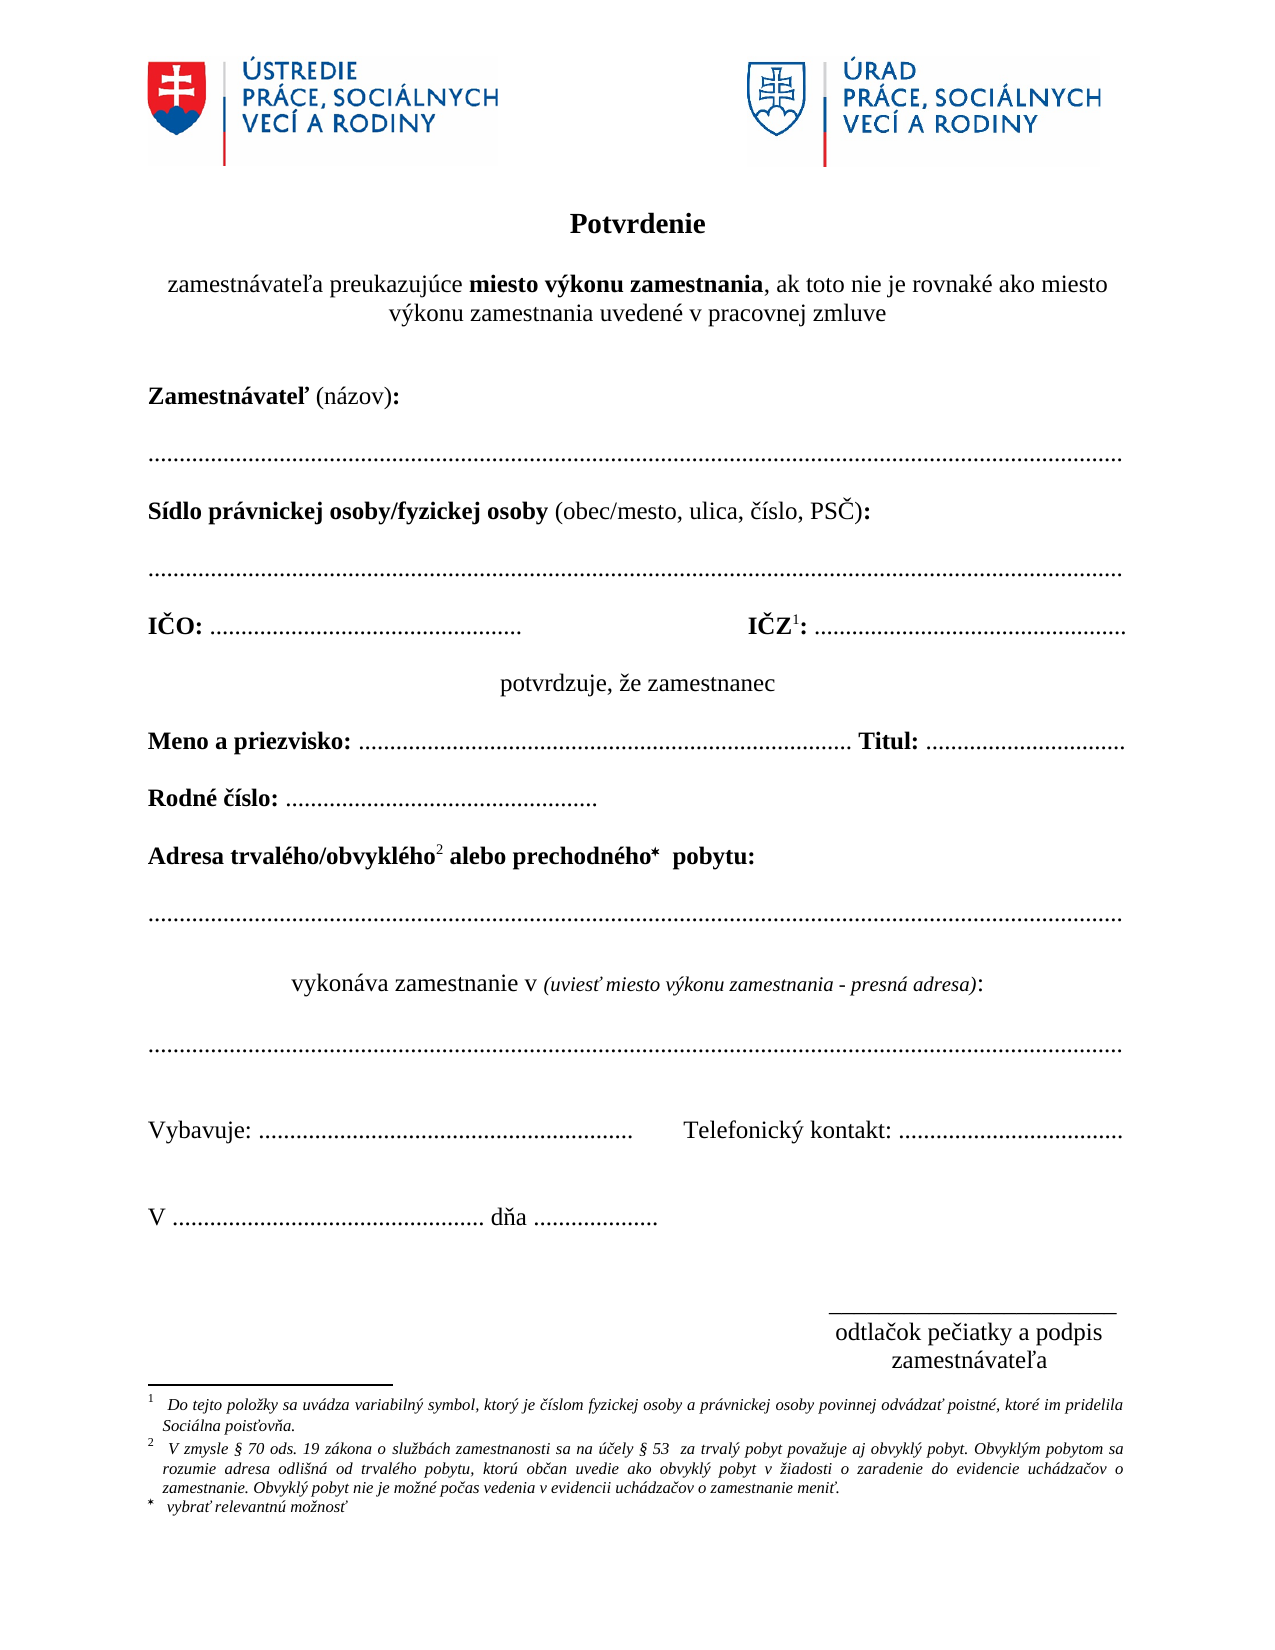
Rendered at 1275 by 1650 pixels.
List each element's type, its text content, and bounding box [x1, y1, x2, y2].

text Rodné číslo: .................................................. [148, 783, 1127, 812]
text Vybavuje: ............................................................ Telefonický kontakt: .................................... [148, 1116, 1127, 1144]
subtitle ............................................................................................................................................................ [148, 438, 1127, 467]
subtitle Sídlo právnickej osoby/fyzickej osoby (obec/mesto, ulica, číslo, PSČ): [148, 496, 1127, 524]
text ............................................................................................................................................................ [148, 898, 1127, 927]
text Adresa trvalého/obvyklého alebo prechodného pobytu: [148, 841, 1127, 869]
text IČO: .................................................. IČZ: .................................................. [148, 611, 1127, 639]
picture [147, 56, 498, 166]
text zamestnávateľa preukazujúce miesto výkonu zamestnania, ak toto nie je rovnaké ako miesto výkonu zamestnania uvedené v pracovnej zmluve [148, 269, 1127, 327]
picture [747, 56, 1101, 167]
subtitle Zamestnávateľ (názov): [148, 381, 1127, 409]
text Meno a priezvisko: ............................................................................... Titul: ................................ [148, 726, 1127, 754]
text zamestnávateľa [738, 1346, 1127, 1374]
text odtlačok pečiatky a podpis [148, 1317, 1127, 1346]
text potvrdzuje, že zamestnanec [148, 668, 1127, 697]
text Potvrdenie [148, 206, 1127, 239]
text ............................................................................................................................................................ [148, 1029, 1127, 1058]
text vykonáva zamestnanie v (uviesť miesto výkonu zamestnania - presná adresa): [148, 968, 1127, 997]
text _______________________ [748, 1288, 1127, 1317]
text V .................................................. dňa .................... [148, 1202, 1127, 1231]
subtitle ............................................................................................................................................................ [148, 553, 1127, 582]
